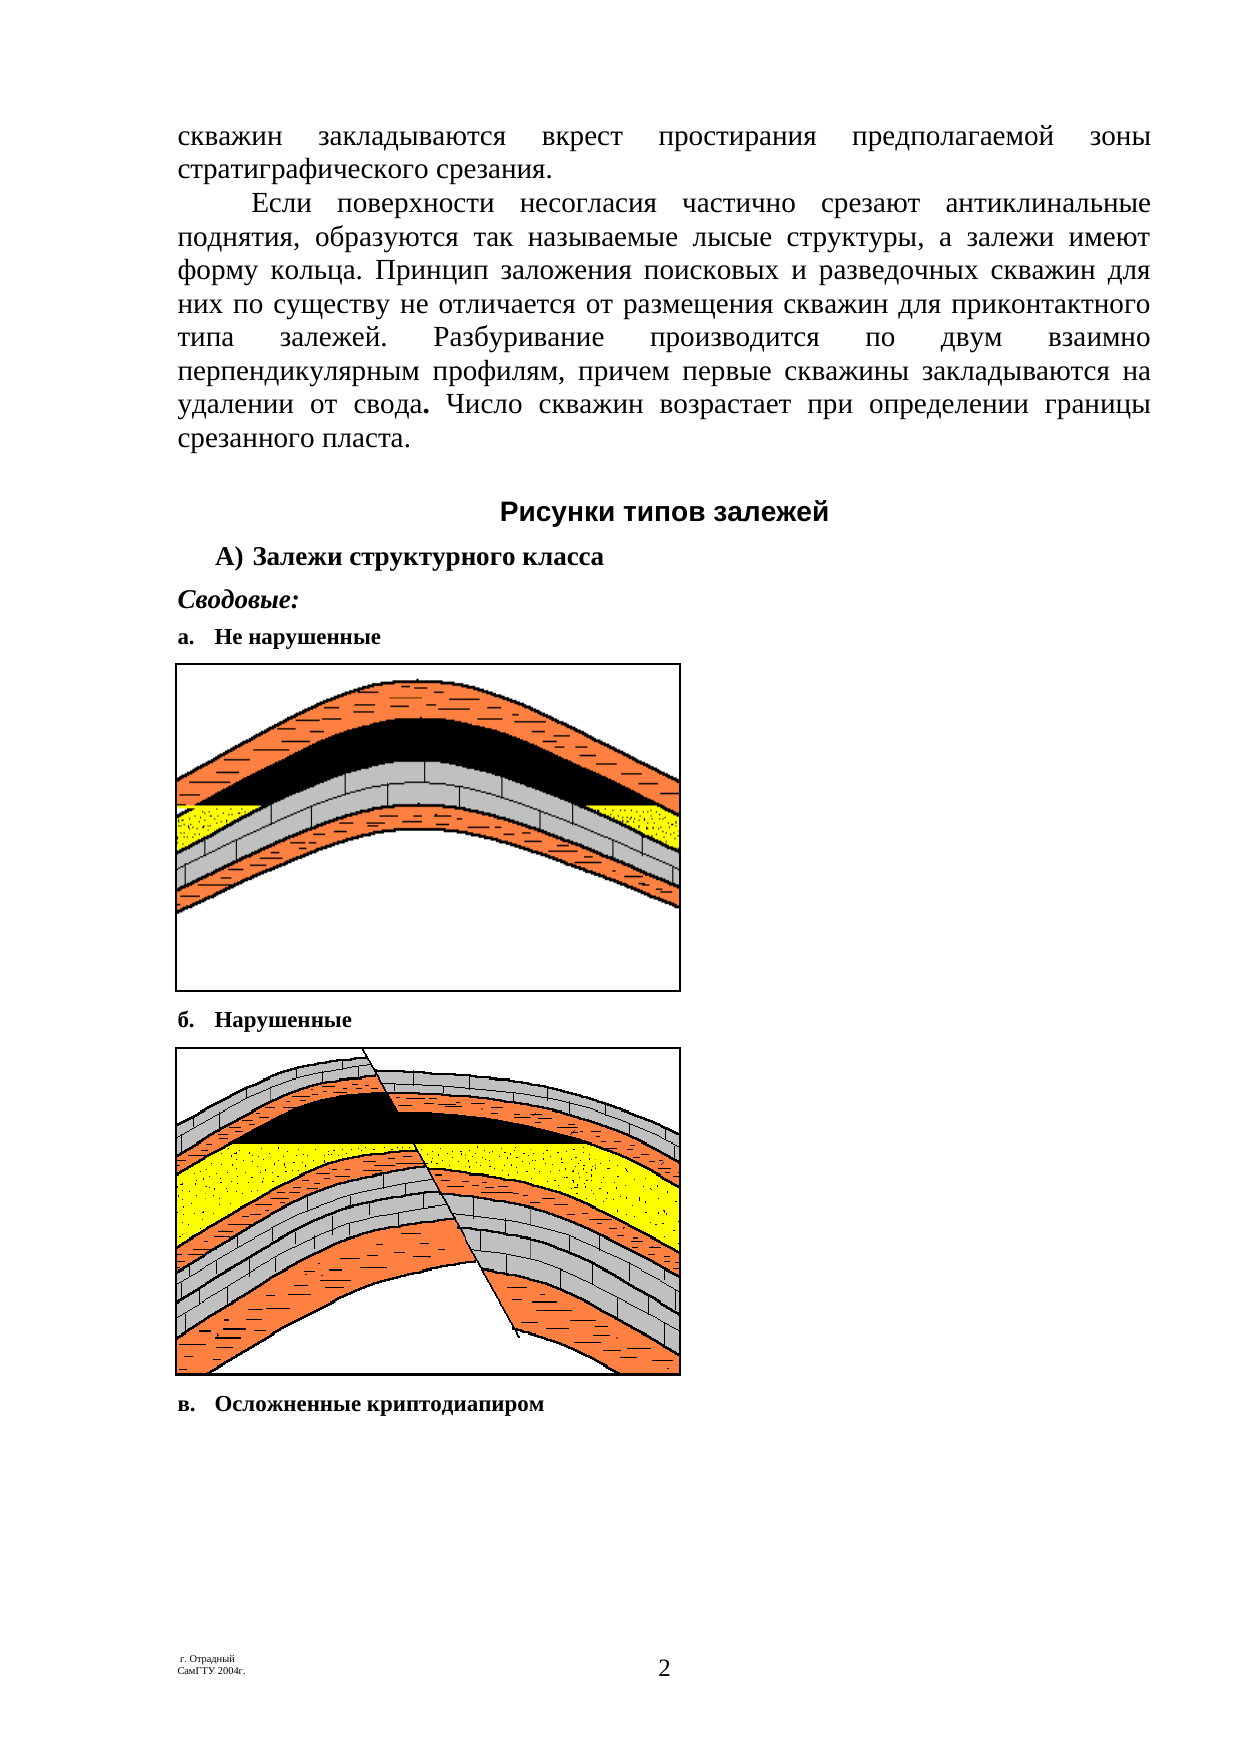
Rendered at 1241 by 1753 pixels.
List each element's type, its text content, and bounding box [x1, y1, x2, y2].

subtitle Рисунки типов залежей [177, 495, 1152, 527]
text Если поверхности несогласия частично срезают антиклинальные поднятия, образуются так называемые лысые структуры, а залежи имеют форму кольца. Принцип заложения поисковых и разведочных скважин для них по существу не отличается от размещения скважин для приконтактного типа залежей. Разбуривание производится по двум взаимно перпендикулярным профилям, причем первые скважины закладываются на удалении от свода. Число скважин возрастает при определении границы срезанного пласта. [177, 185, 1152, 453]
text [177, 118, 1152, 185]
subtitle Сводовые: [177, 583, 1152, 614]
picture [177, 1049, 679, 1373]
subtitle Залежи структурного класса [215, 540, 1152, 571]
subtitle Не нарушенные [177, 623, 1152, 649]
subtitle Нарушенные [177, 657, 1152, 1033]
